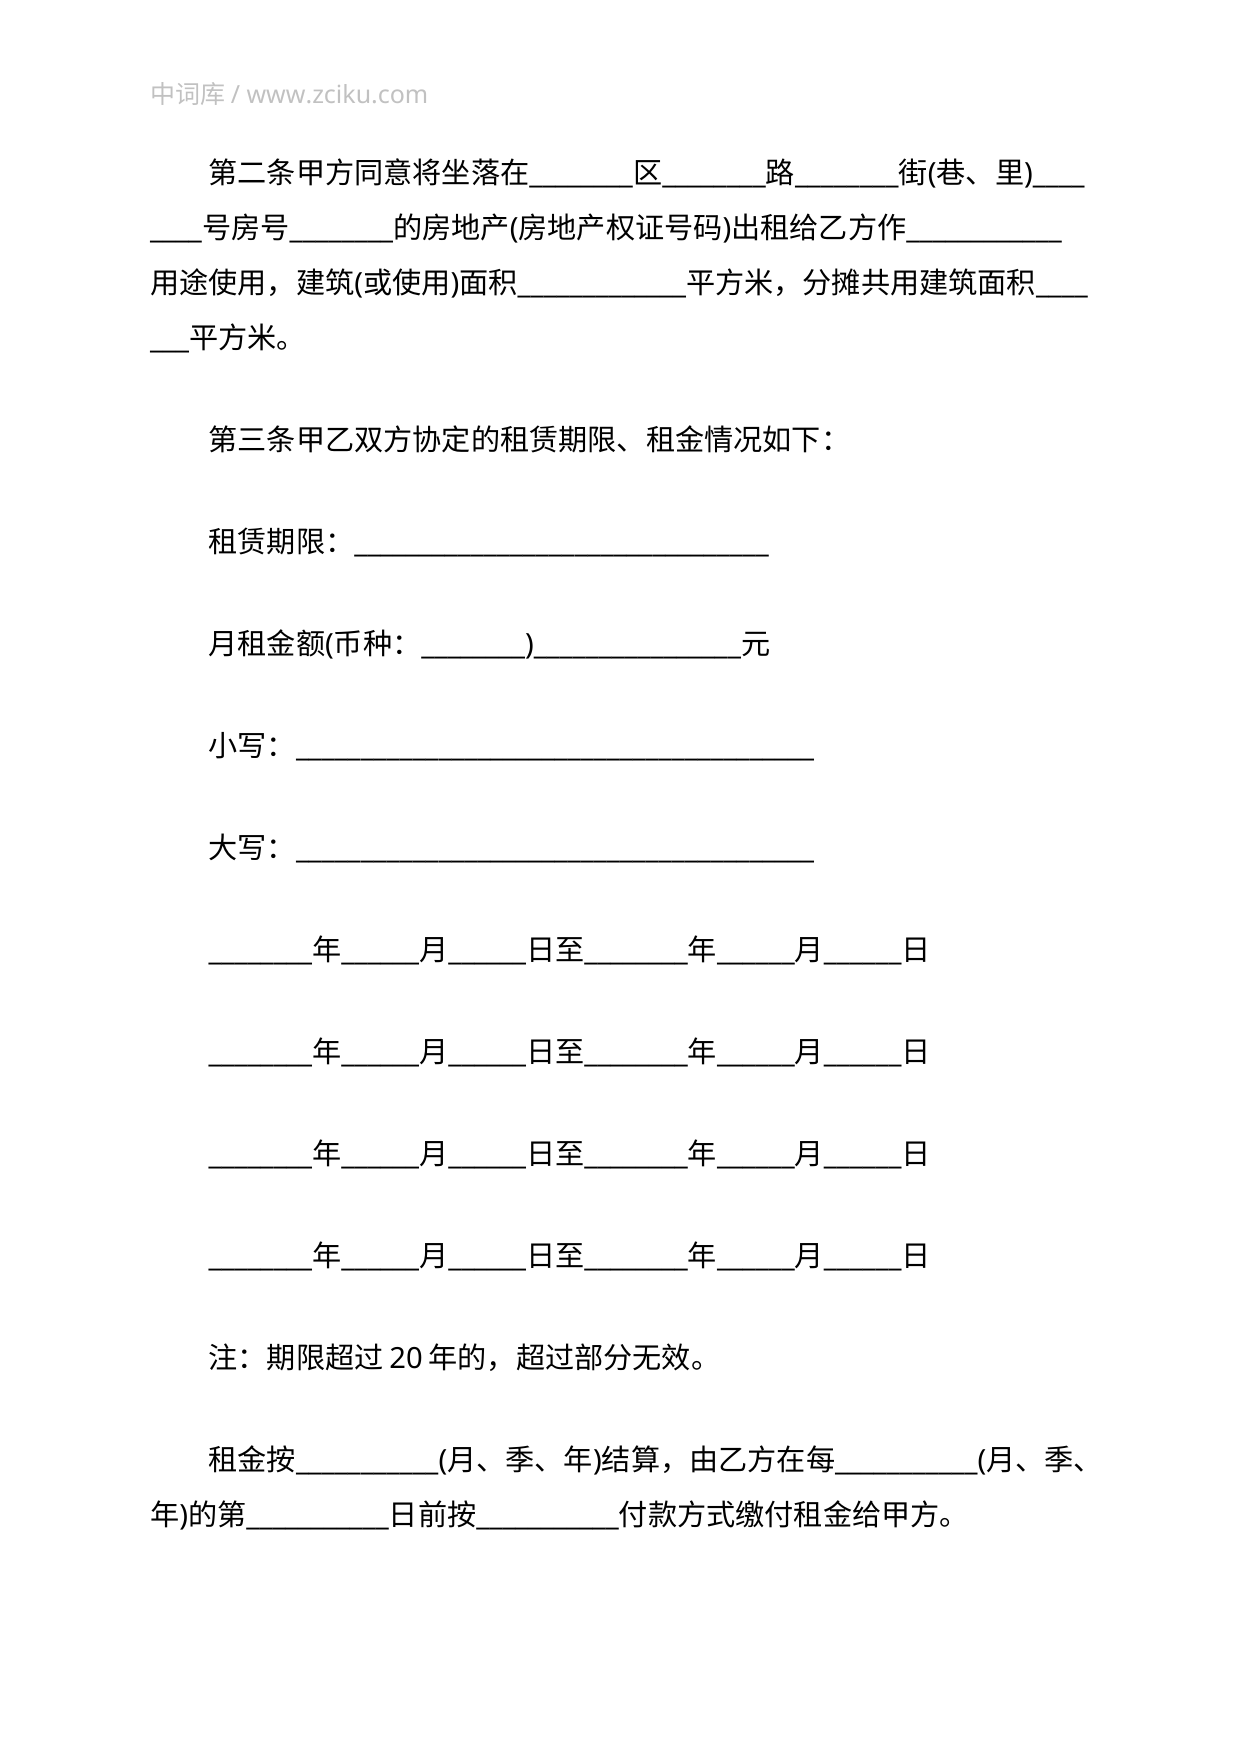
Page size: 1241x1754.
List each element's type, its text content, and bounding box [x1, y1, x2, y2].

text 注：期限超过20年的，超过部分无效。 [150, 1334, 1090, 1377]
text 月租金额(币种：________)________________元 [150, 621, 1090, 663]
text 大写：________________________________________ [150, 825, 1090, 867]
text ________年______月______日至________年______月______日 [150, 927, 1090, 969]
text 租金按___________(月、季、年)结算，由乙方在每___________(月、季、年)的第___________日前按___________付款方式缴付租金给甲方。 [150, 1437, 1090, 1534]
text 第二条甲方同意将坐落在________区________路________街(巷、里)________号房号________的房地产(房地产权证号码)出租给乙方作____________用途使用，建筑(或使用)面积_____________平方米，分摊共用建筑面积_______平方米。 [150, 150, 1090, 357]
text 第三条甲乙双方协定的租赁期限、租金情况如下： [150, 417, 1090, 459]
text 租赁期限：________________________________ [150, 519, 1090, 561]
text 小写：________________________________________ [150, 723, 1090, 765]
text ________年______月______日至________年______月______日 [150, 1029, 1090, 1071]
text ________年______月______日至________年______月______日 [150, 1233, 1090, 1275]
text ________年______月______日至________年______月______日 [150, 1131, 1090, 1173]
